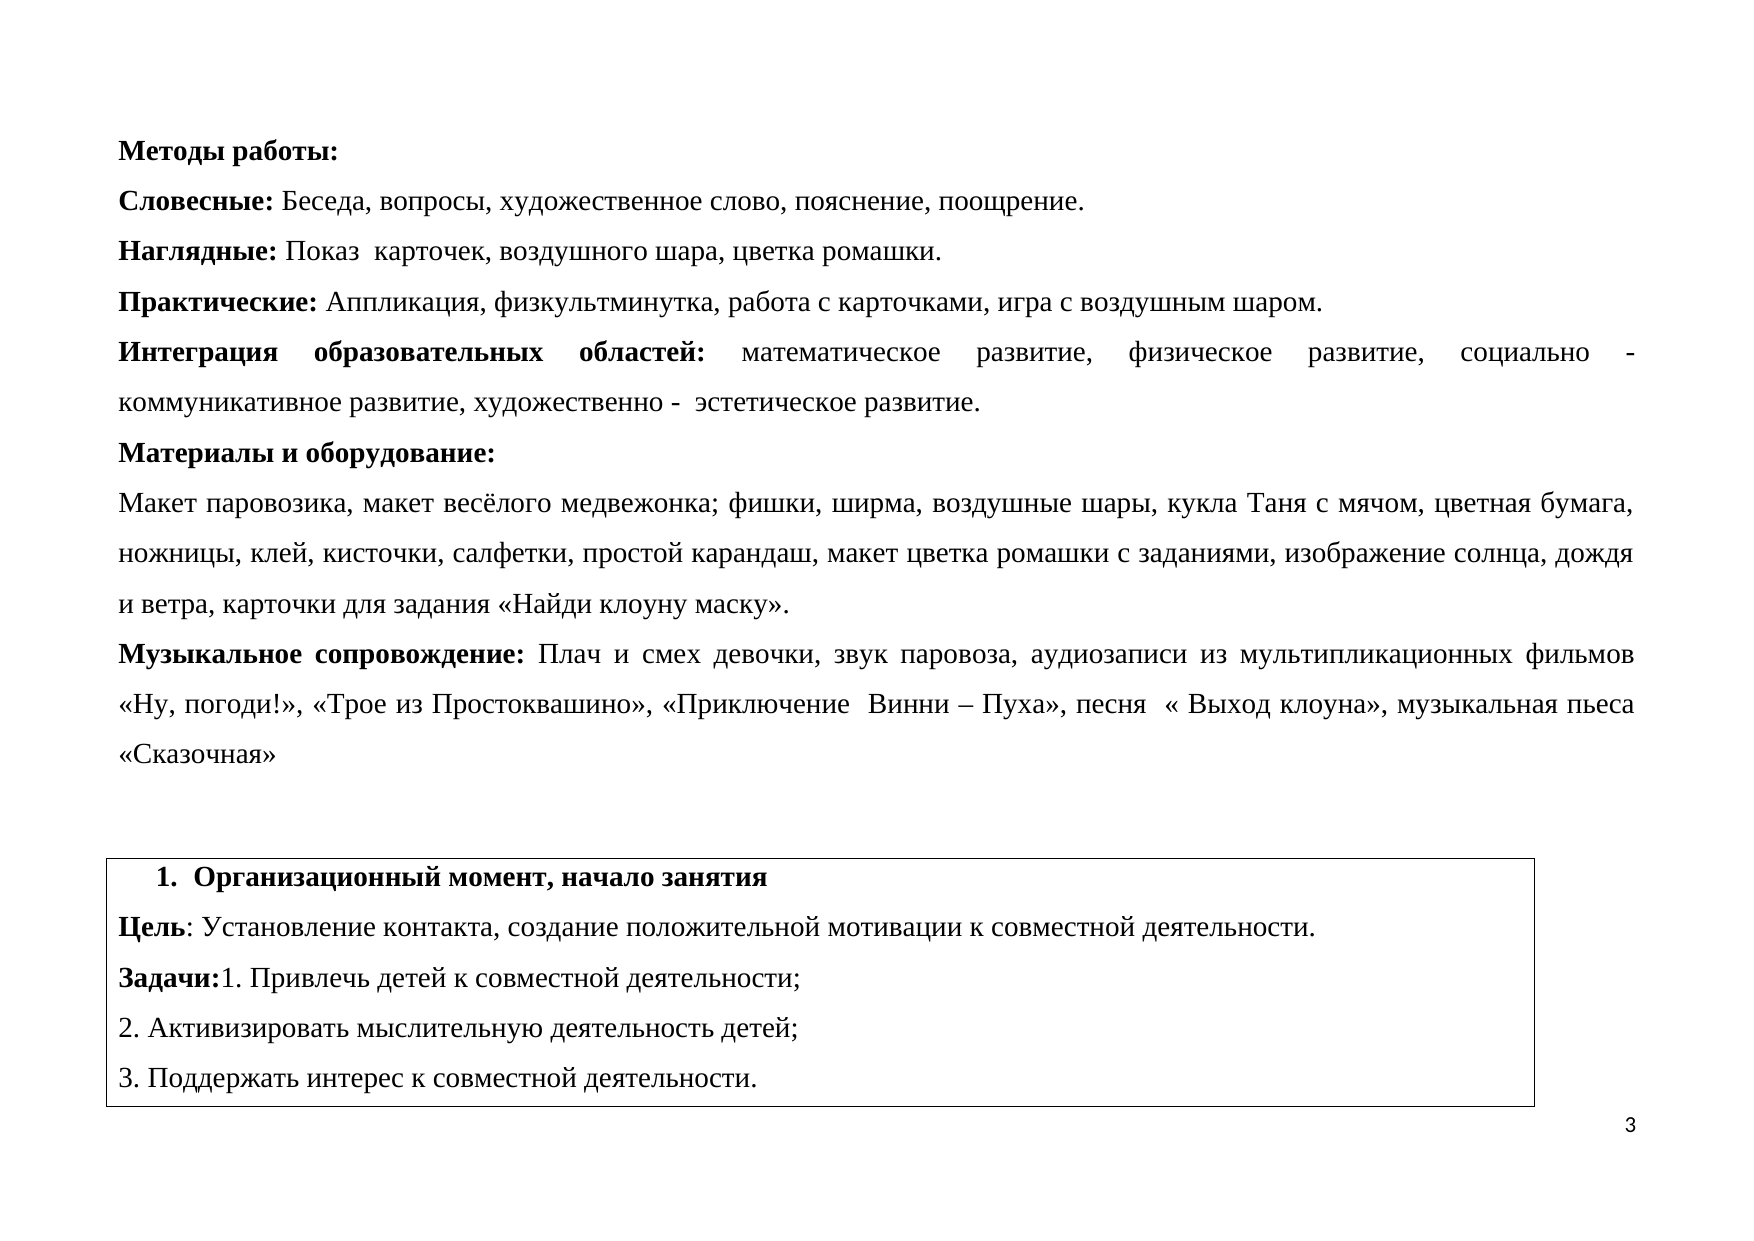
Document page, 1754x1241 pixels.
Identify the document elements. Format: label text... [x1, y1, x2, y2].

list Наглядные: Показ карточек, воздушного шара, цветка ромашки. [118, 233, 1636, 267]
list Практические: Аппликация, физкультминутка, работа с карточками, игра с воздушным шаром. [118, 284, 1636, 317]
list Музыкальное сопровождение: Плач и смех девочки, звук паровоза, аудиозаписи из мультипликационных фильмов «Ну, погоди!», «Трое из Простоквашино», «Приключение Винни – Пуха», песня « Выход клоуна», музыкальная пьеса «Сказочная» [118, 636, 1636, 770]
list Методы работы: [118, 133, 1636, 166]
list Интеграция образовательных областей: математическое развитие, физическое развитие, социально - коммуникативное развитие, художественно - эстетическое развитие. [118, 334, 1636, 418]
list Словесные: Беседа, вопросы, художественное слово, пояснение, поощрение. [118, 183, 1636, 217]
list Макет паровозика, макет весёлого медвежонка; фишки, ширма, воздушные шары, кукла Таня с мячом, цветная бумага, ножницы, клей, кисточки, салфетки, простой карандаш, макет цветка ромашки с заданиями, изображение солнца, дождя и ветра, карточки для задания «Найди клоуну маску». [118, 485, 1636, 619]
list Материалы и оборудование: [118, 435, 1636, 468]
table_header Организационный момент, начало занятия Цель: Установление контакта, создание положительной мотивации к совместной деятельности. Задачи:1. Привлечь детей к совместной деятельности; 2. Активизировать мыслительную деятельность детей; 3. Поддержать интерес к совместной деятельности. [107, 859, 1534, 1106]
